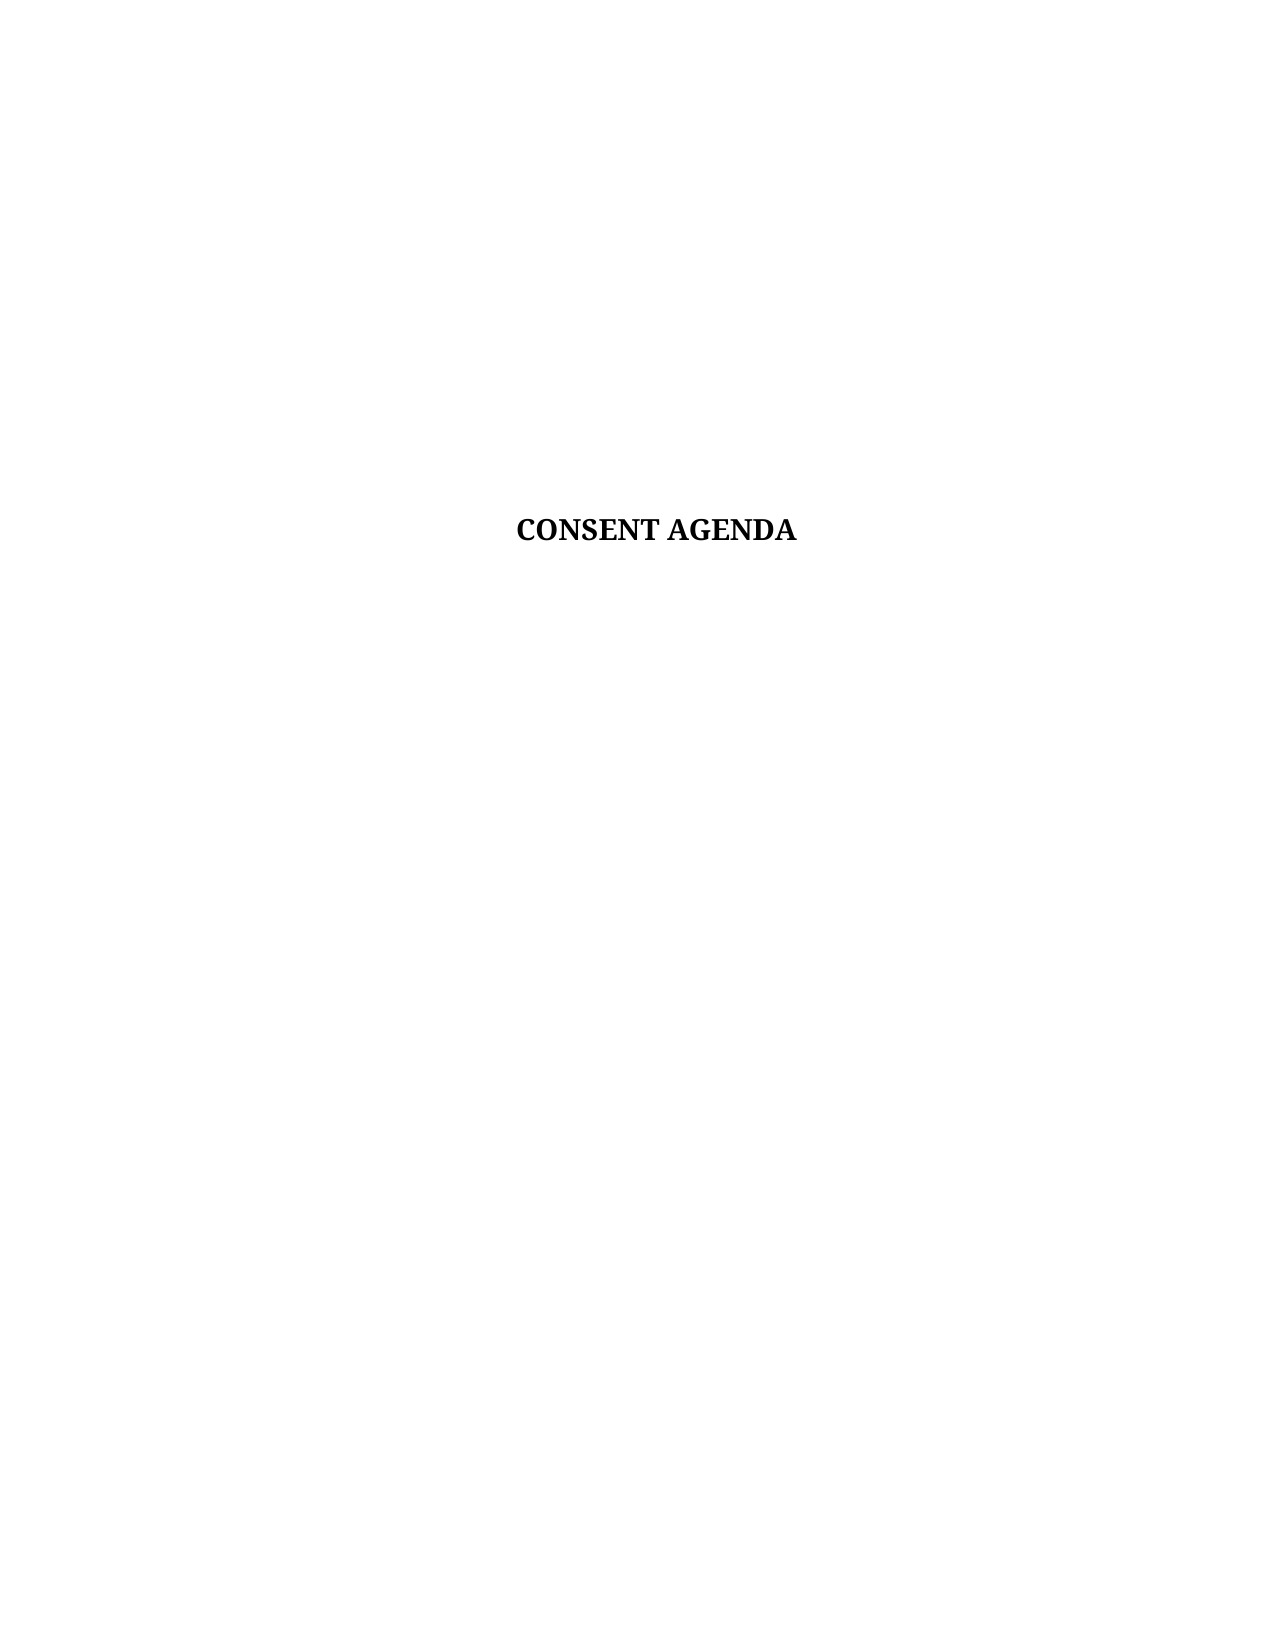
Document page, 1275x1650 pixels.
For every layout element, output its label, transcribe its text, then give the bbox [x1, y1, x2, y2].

subtitle CONSENT AGENDA [247, 509, 1065, 548]
